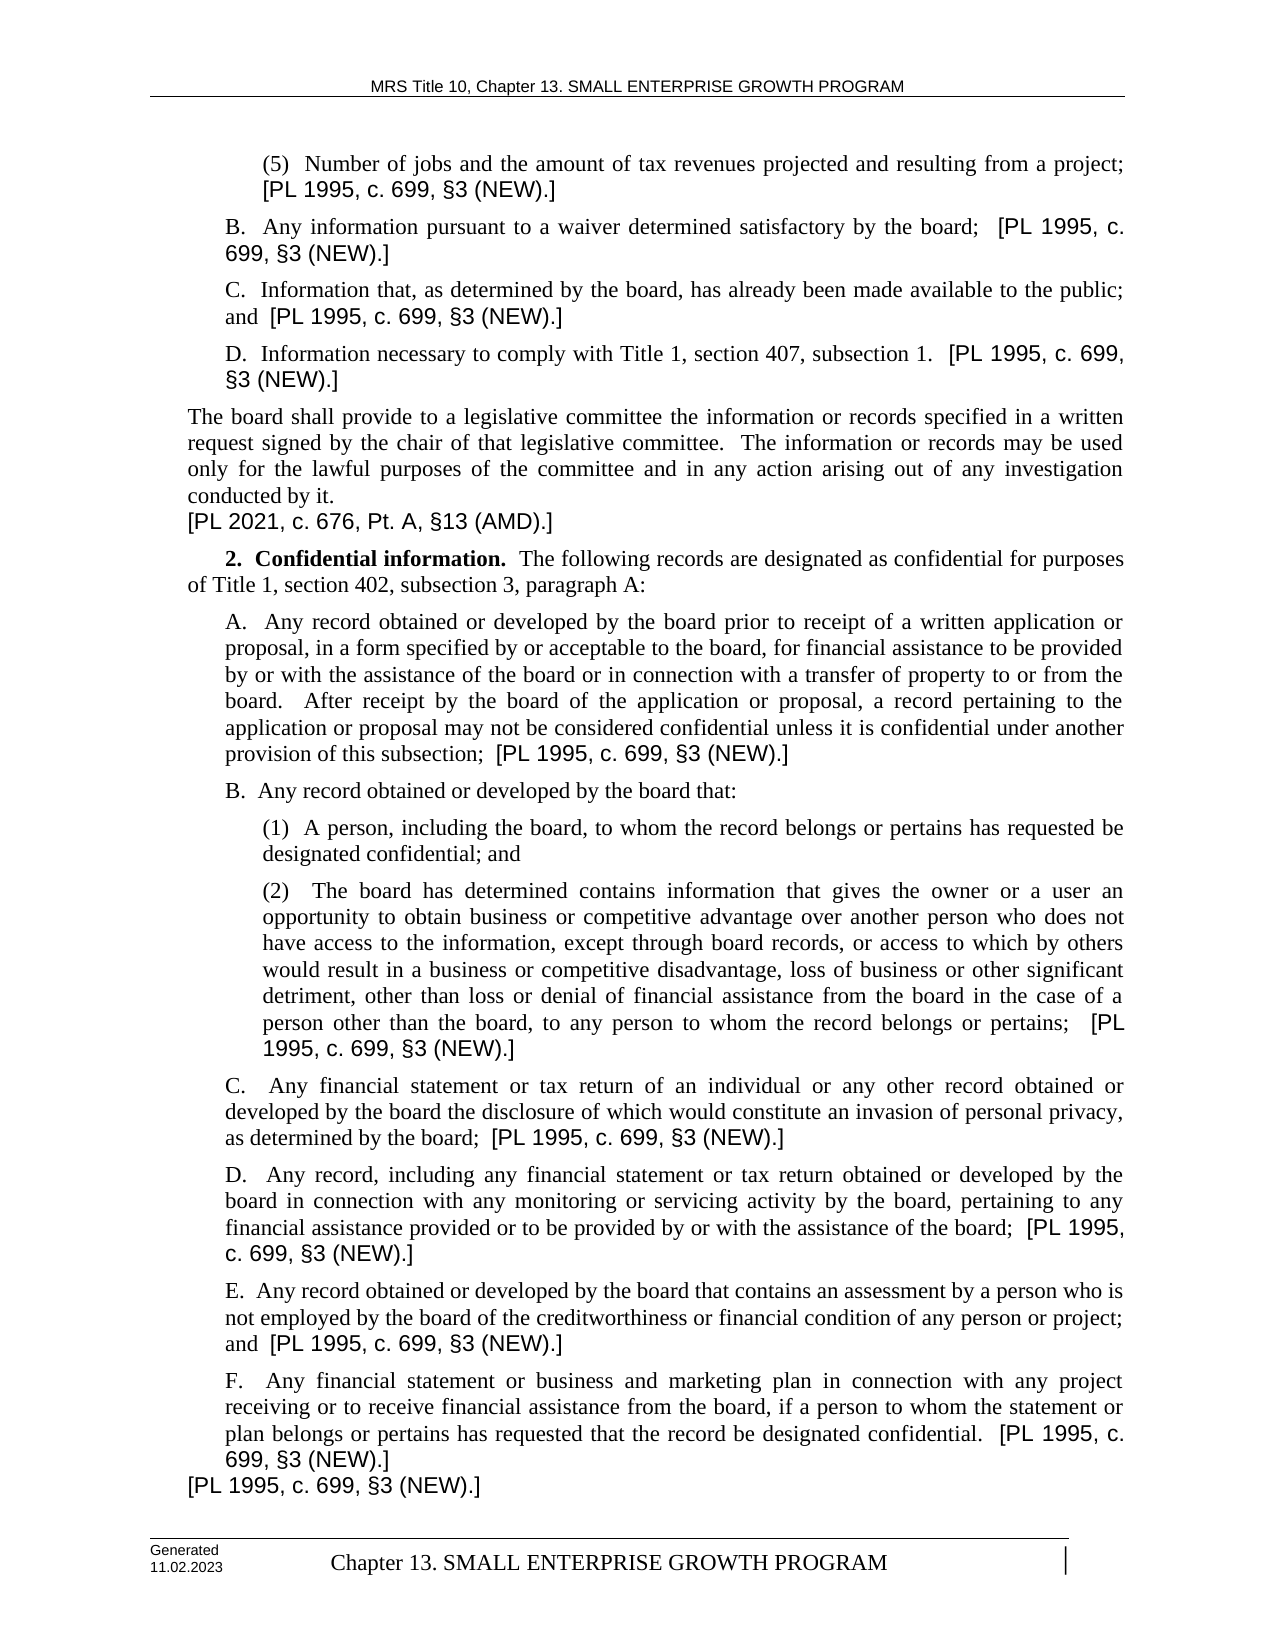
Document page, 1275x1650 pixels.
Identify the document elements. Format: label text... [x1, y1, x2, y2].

text C. Any financial statement or tax return of an individual or any other record obtained or developed by the board the disclosure of which would constitute an invasion of personal privacy, as determined by the board; [PL 1995, c. 699, §3 (NEW).] [225, 1072, 1125, 1151]
text E. Any record obtained or developed by the board that contains an assessment by a person who is not employed by the board of the creditworthiness or financial condition of any person or project; and [PL 1995, c. 699, §3 (NEW).] [225, 1277, 1125, 1356]
text F. Any financial statement or business and marketing plan in connection with any project receiving or to receive financial assistance from the board, if a person to whom the statement or plan belongs or pertains has requested that the record be designated confidential. [PL 1995, c. 699, §3 (NEW).] [225, 1367, 1125, 1472]
text The board shall provide to a legislative committee the information or records specified in a written request signed by the chair of that legislative committee. The information or records may be used only for the lawful purposes of the committee and in any action arising out of any investigation conducted by it. [187, 403, 1125, 508]
text B. Any record obtained or developed by the board that: [225, 777, 1125, 803]
text (2) The board has determined contains information that gives the owner or a user an opportunity to obtain business or competitive advantage over another person who does not have access to the information, except through board records, or access to which by others would result in a business or competitive disadvantage, loss of business or other significant detriment, other than loss or denial of financial assistance from the board in the case of a person other than the board, to any person to whom the record belongs or pertains; [PL 1995, c. 699, §3 (NEW).] [262, 877, 1125, 1061]
text (5) Number of jobs and the amount of tax revenues projected and resulting from a project; [PL 1995, c. 699, §3 (NEW).] [262, 150, 1125, 203]
text [PL 1995, c. 699, §3 (NEW).] [187, 1472, 1125, 1499]
text A. Any record obtained or developed by the board prior to receipt of a written application or proposal, in a form specified by or acceptable to the board, for financial assistance to be provided by or with the assistance of the board or in connection with a transfer of property to or from the board. After receipt by the board of the application or proposal, a record pertaining to the application or proposal may not be considered confidential unless it is confidential under another provision of this subsection; [PL 1995, c. 699, §3 (NEW).] [225, 608, 1125, 766]
text (1) A person, including the board, to whom the record belongs or pertains has requested be designated confidential; and [262, 813, 1125, 866]
text [PL 2021, c. 676, Pt. A, §13 (AMD).] [187, 508, 1125, 534]
text B. Any information pursuant to a waiver determined satisfactory by the board; [PL 1995, c. 699, §3 (NEW).] [225, 213, 1125, 266]
text C. Information that, as determined by the board, has already been made available to the public; and [PL 1995, c. 699, §3 (NEW).] [225, 276, 1125, 329]
text D. Information necessary to comply with Title 1, section 407, subsection 1. [PL 1995, c. 699, §3 (NEW).] [225, 339, 1125, 392]
text 2. Confidential information. The following records are designated as confidential for purposes of Title 1, section 402, subsection 3, paragraph A: [187, 545, 1125, 598]
text D. Any record, including any financial statement or tax return obtained or developed by the board in connection with any monitoring or servicing activity by the board, pertaining to any financial assistance provided or to be provided by or with the assistance of the board; [PL 1995, c. 699, §3 (NEW).] [225, 1161, 1125, 1267]
